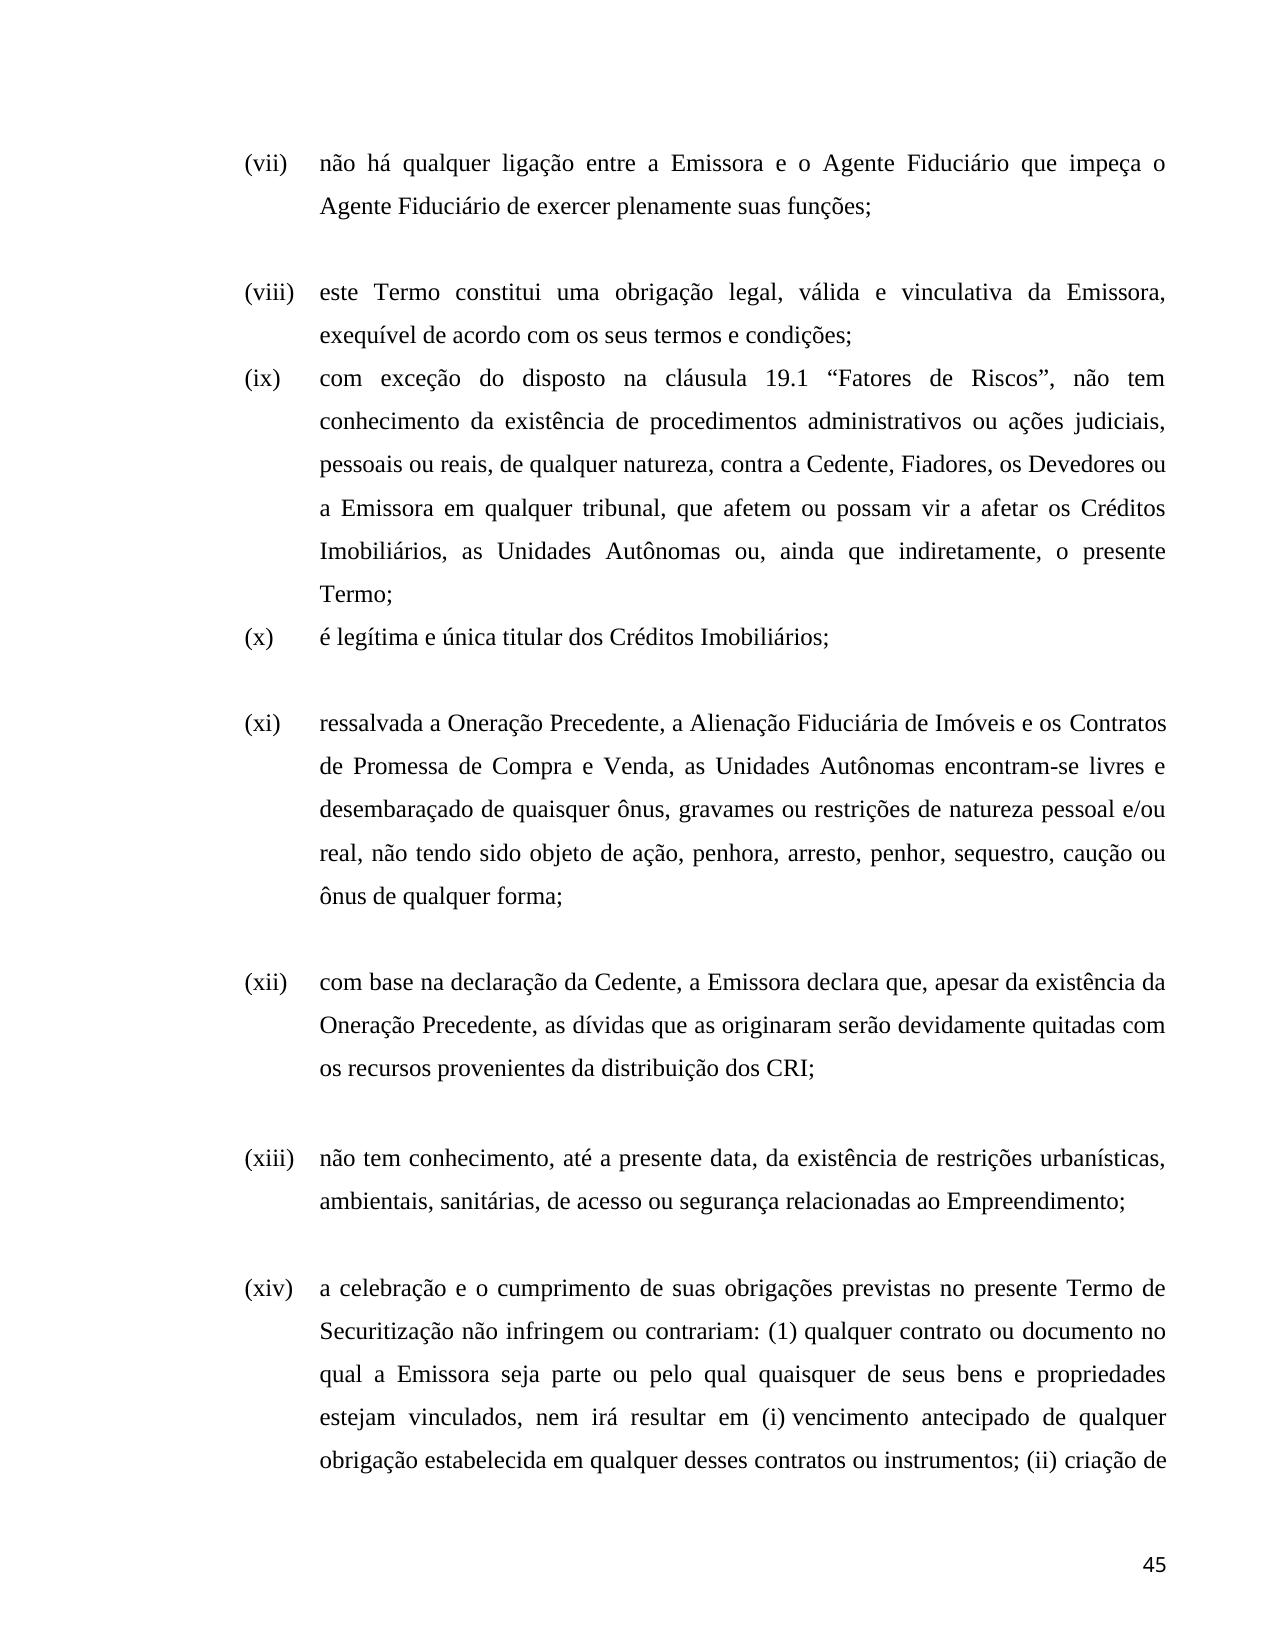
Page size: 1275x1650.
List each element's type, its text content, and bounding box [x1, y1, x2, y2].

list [244, 1273, 1167, 1474]
list com exceção do disposto na cláusula 19.1 “Fatores de Riscos”, não tem conhecimento da existência de procedimentos administrativos ou ações judiciais, pessoais ou reais, de qualquer natureza, contra a Cedente, Fiadores, os Devedores ou a Emissora em qualquer tribunal, que afetem ou possam vir a afetar os Créditos Imobiliários, as Unidades Autônomas ou, ainda que indiretamente, o presente Termo; [244, 363, 1167, 608]
list ressalvada a Oneração Precedente, a Alienação Fiduciária de Imóveis e os Contratos de Promessa de Compra e Venda, as Unidades Autônomas encontram-se livres e desembaraçado de quaisquer ônus, gravames ou restrições de natureza pessoal e/ou real, não tendo sido objeto de ação, penhora, arresto, penhor, sequestro, caução ou ônus de qualquer forma; [244, 708, 1167, 909]
list não tem conhecimento, até a presente data, da existência de restrições urbanísticas, ambientais, sanitárias, de acesso ou segurança relacionadas ao Empreendimento; [244, 1143, 1167, 1215]
list não há qualquer ligação entre a Emissora e o Agente Fiduciário que impeça o Agente Fiduciário de exercer plenamente suas funções; [244, 148, 1167, 219]
list com base na declaração da Cedente, a Emissora declara que, apesar da existência da Oneração Precedente, as dívidas que as originaram serão devidamente quitadas com os recursos provenientes da distribuição dos CRI; [244, 967, 1167, 1082]
list é legítima e única titular dos Créditos Imobiliários; [244, 622, 1167, 651]
list este Termo constitui uma obrigação legal, válida e vinculativa da Emissora, exequível de acordo com os seus termos e condições; [244, 277, 1167, 349]
